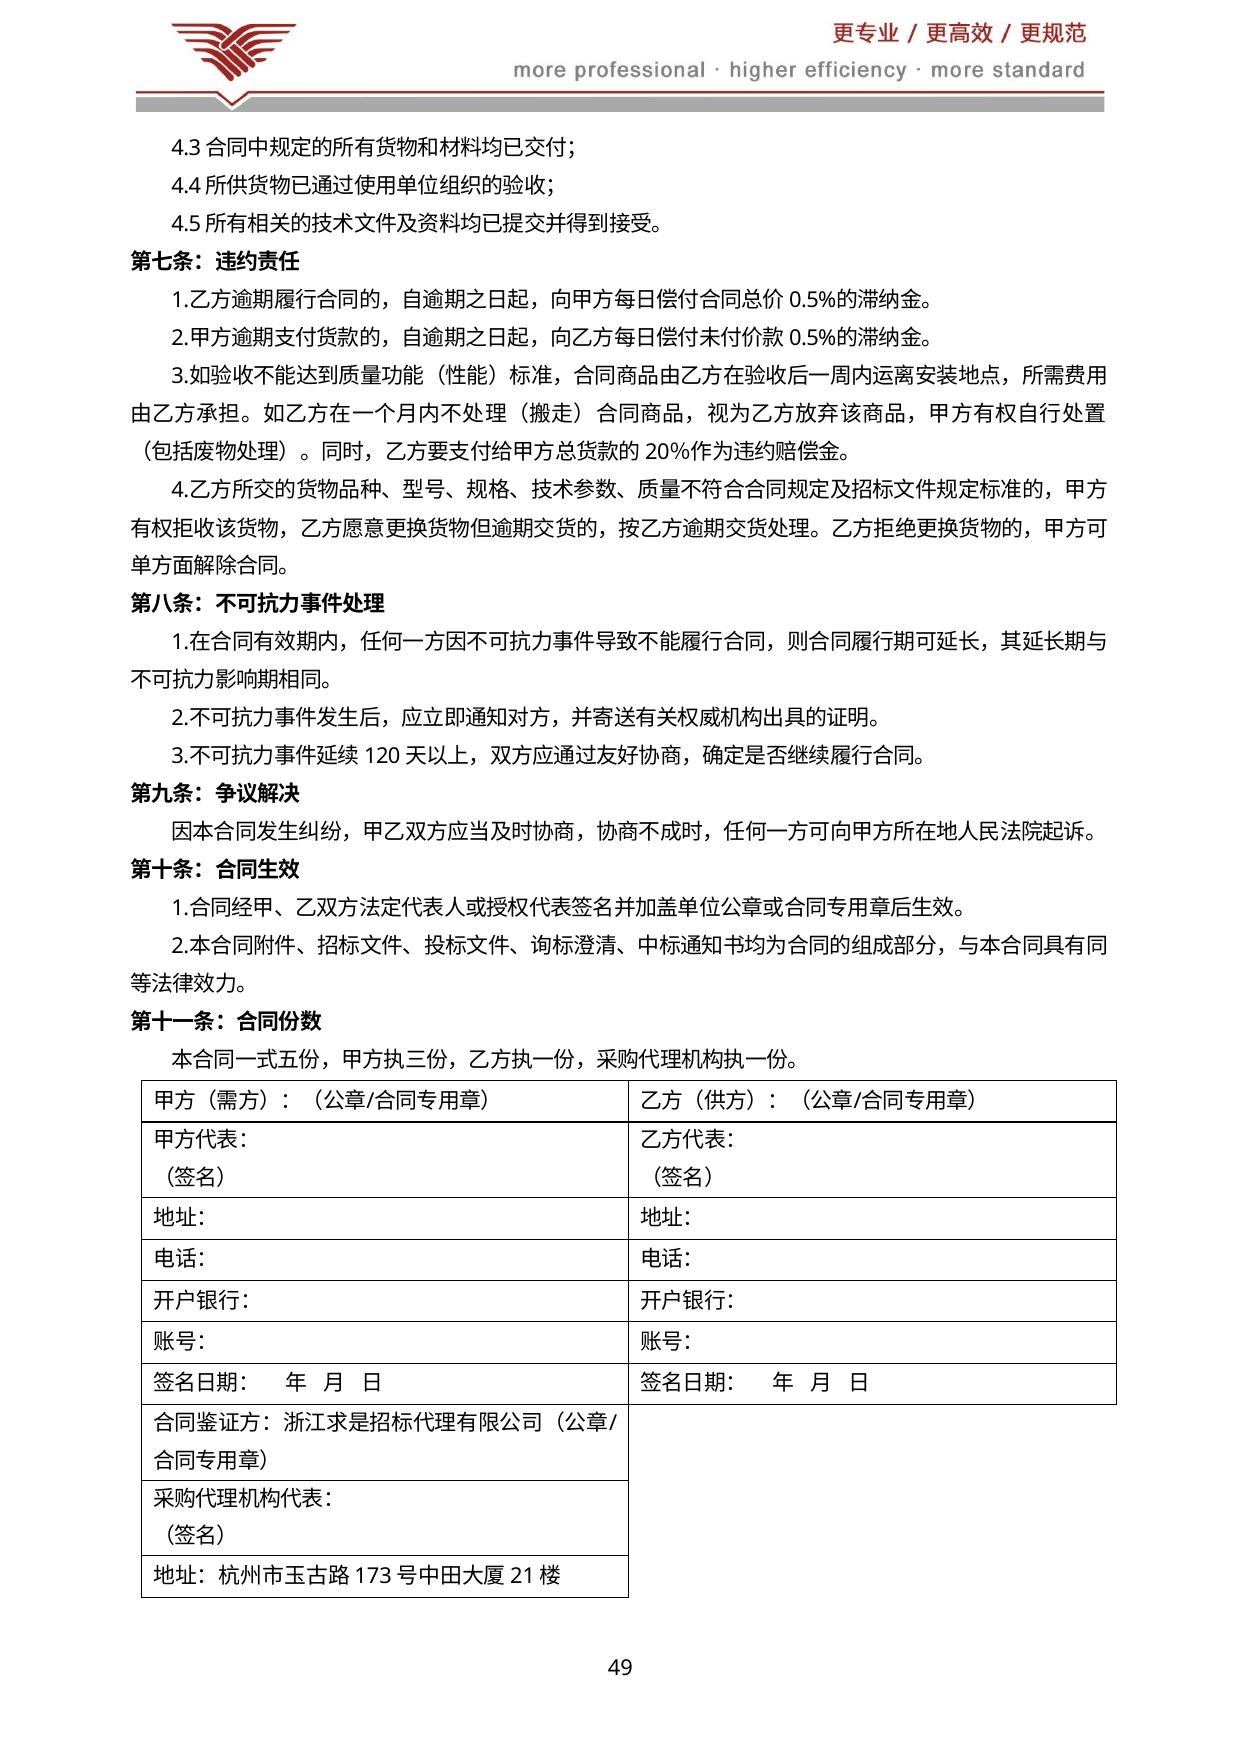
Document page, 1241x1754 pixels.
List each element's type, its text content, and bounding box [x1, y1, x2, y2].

text 第十一条：合同份数 [130, 1004, 1110, 1036]
text 第八条：不可抗力事件处理 [130, 586, 1110, 618]
table_cell 采购代理机构代表： （签名） [142, 1481, 628, 1555]
text 2.不可抗力事件发生后，应立即通知对方，并寄送有关权威机构出具的证明。 [130, 700, 1110, 732]
table_cell 开户银行： [142, 1281, 628, 1321]
text 本合同一式五份，甲方执三份，乙方执一份，采购代理机构执一份。 [130, 1042, 1110, 1074]
text 4.3合同中规定的所有货物和材料均已交付； [130, 130, 1108, 162]
text 2.甲方逾期支付货款的，自逾期之日起，向乙方每日偿付未付价款0.5%的滞纳金。 [130, 320, 1110, 352]
table_header 甲方（需方）：（公章/合同专用章） [142, 1081, 628, 1121]
text 3.如验收不能达到质量功能（性能）标准，合同商品由乙方在验收后一周内运离安装地点，所需费用由乙方承担。如乙方在一个月内不处理（搬走）合同商品，视为乙方放弃该商品，甲方有权自行处置（包括废物处理）。同时，乙方要支付给甲方总货款的20％作为违约赔偿金。 [130, 358, 1108, 466]
text 4.4所供货物已通过使用单位组织的验收； [130, 168, 1108, 200]
table_cell 签名日期： 年 月 日 [142, 1364, 628, 1404]
text 第九条：争议解决 [130, 776, 1164, 808]
text 第十条：合同生效 [130, 852, 1164, 884]
text 3.不可抗力事件延续120天以上，双方应通过友好协商，确定是否继续履行合同。 [130, 738, 1110, 770]
table_cell 账号： [142, 1322, 628, 1362]
table_cell 开户银行： [629, 1281, 1116, 1321]
text 第七条：违约责任 [130, 244, 1164, 276]
table_cell 甲方代表： （签名） [142, 1123, 628, 1197]
table_cell 电话： [629, 1240, 1116, 1280]
table_cell 地址： [629, 1198, 1116, 1238]
table_cell 乙方代表： （签名） [629, 1123, 1116, 1197]
text 2.本合同附件、招标文件、投标文件、询标澄清、中标通知书均为合同的组成部分，与本合同具有同等法律效力。 [130, 928, 1110, 998]
text 因本合同发生纠纷，甲乙双方应当及时协商，协商不成时，任何一方可向甲方所在地人民法院起诉。 [130, 814, 1108, 846]
table_cell 合同鉴证方：浙江求是招标代理有限公司（公章/合同专用章） [142, 1405, 628, 1479]
table_cell 电话： [142, 1240, 628, 1280]
table_header 乙方（供方）：（公章/合同专用章） [629, 1081, 1116, 1121]
text 1.合同经甲、乙双方法定代表人或授权代表签名并加盖单位公章或合同专用章后生效。 [130, 890, 1110, 922]
picture [135, 0, 1105, 112]
text 1.乙方逾期履行合同的，自逾期之日起，向甲方每日偿付合同总价0.5%的滞纳金。 [130, 282, 1110, 314]
table_cell 地址： [142, 1198, 628, 1238]
text 4.乙方所交的货物品种、型号、规格、技术参数、质量不符合合同规定及招标文件规定标准的，甲方有权拒收该货物，乙方愿意更换货物但逾期交货的，按乙方逾期交货处理。乙方拒绝更换货物的，甲方可单方面解除合同。 [130, 472, 1110, 580]
table_cell 账号： [629, 1322, 1116, 1362]
text 1.在合同有效期内，任何一方因不可抗力事件导致不能履行合同，则合同履行期可延长，其延长期与不可抗力影响期相同。 [130, 624, 1110, 694]
table_cell 签名日期： 年 月 日 [629, 1364, 1116, 1404]
table_cell 地址：杭州市玉古路173号中田大厦21楼 [142, 1556, 628, 1597]
text 4.5所有相关的技术文件及资料均已提交并得到接受。 [130, 206, 1108, 238]
